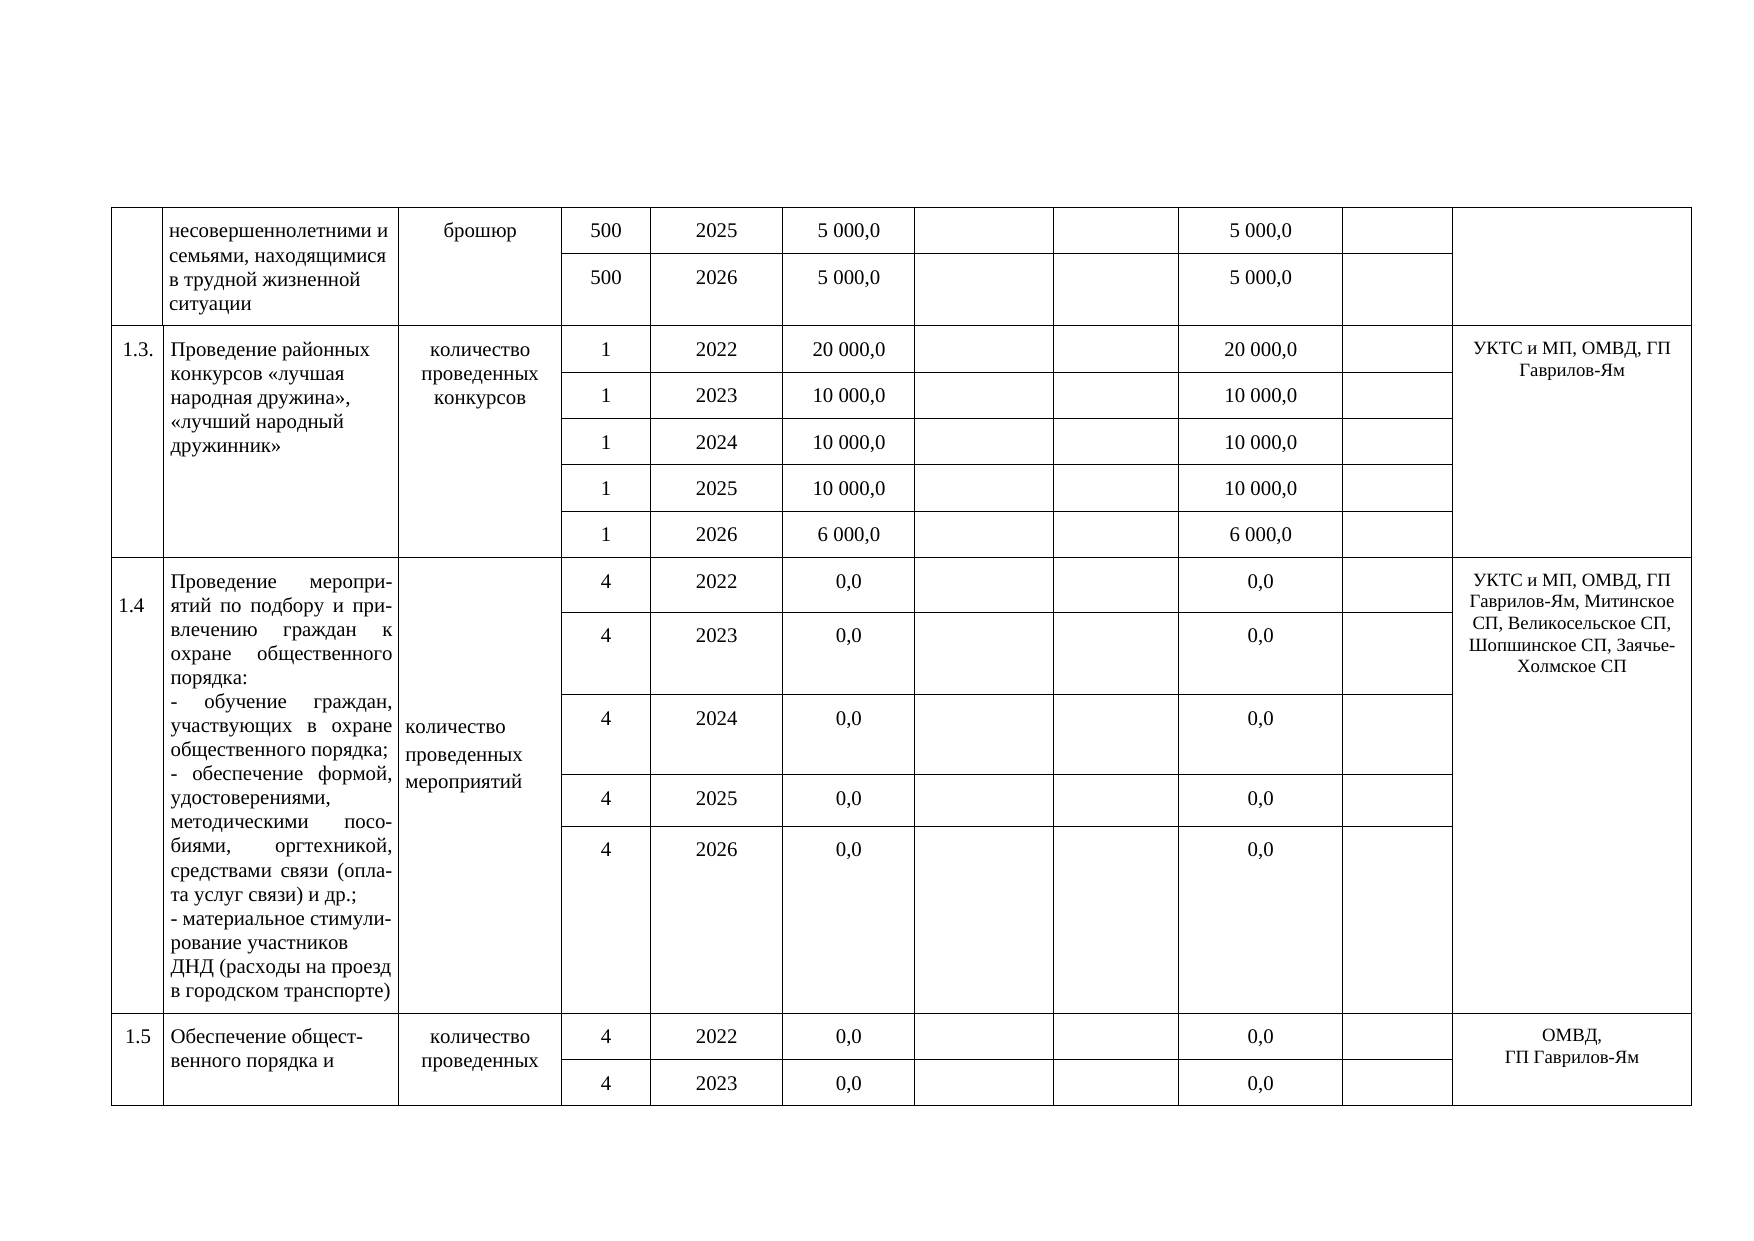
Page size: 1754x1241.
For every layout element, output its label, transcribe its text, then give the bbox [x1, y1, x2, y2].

table_cell 1.4 [112, 558, 163, 1012]
table_cell [1343, 419, 1452, 464]
table_cell 1.5 [112, 1014, 163, 1105]
table_cell 4 [562, 1014, 650, 1059]
table_cell 4 [562, 1060, 650, 1105]
table_cell [1343, 373, 1452, 418]
table_cell 10 000,0 [783, 419, 914, 464]
table_cell 1 [562, 326, 650, 372]
table_cell 2022 [651, 1014, 782, 1059]
table_cell 0,0 [1179, 1014, 1342, 1059]
table_cell 0,0 [1179, 775, 1342, 826]
table_cell 1 [562, 373, 650, 418]
table_cell [915, 208, 1053, 253]
table_cell 5 000,0 [1179, 208, 1342, 253]
table_cell [915, 775, 1053, 826]
table_cell 0,0 [1179, 1060, 1342, 1105]
table_cell 6 000,0 [783, 512, 914, 557]
table_cell 4 [562, 775, 650, 826]
table_cell 2026 [651, 512, 782, 557]
table_cell [1343, 1014, 1452, 1059]
table_cell 0,0 [1179, 695, 1342, 774]
table_cell 10 000,0 [1179, 373, 1342, 418]
table_cell [915, 254, 1053, 325]
table_cell 2024 [651, 695, 782, 774]
table_cell [1343, 827, 1452, 1012]
table_cell [1054, 1060, 1178, 1105]
table_cell [1343, 1060, 1452, 1105]
table_cell 0,0 [1179, 558, 1342, 612]
table_cell 4 [562, 695, 650, 774]
table_cell [1054, 373, 1178, 418]
table_cell количество проведенных конкурсов [399, 326, 561, 557]
table_cell 0,0 [783, 695, 914, 774]
table_cell 2025 [651, 775, 782, 826]
table_cell 4 [562, 827, 650, 1012]
table_cell [1054, 613, 1178, 694]
table_cell [1054, 1014, 1178, 1059]
table_cell 2025 [651, 208, 782, 253]
table_cell УКТС и МП, ОМВД, ГП Гаврилов-Ям [1453, 326, 1691, 557]
table_cell 2023 [651, 1060, 782, 1105]
table_cell [915, 326, 1053, 372]
table_cell 1 [562, 419, 650, 464]
table_cell 0,0 [783, 1060, 914, 1105]
table_cell [1054, 254, 1178, 325]
table_cell 2026 [651, 827, 782, 1012]
table_cell [1343, 326, 1452, 372]
table_cell [1343, 558, 1452, 612]
table_cell 2022 [651, 558, 782, 612]
table_cell 0,0 [783, 775, 914, 826]
table_cell [915, 1060, 1053, 1105]
table_cell [1054, 465, 1178, 511]
table_cell ОМВД, ГП Гаврилов-Ям [1453, 1014, 1691, 1105]
table_cell 2022 [651, 326, 782, 372]
table_cell [1054, 208, 1178, 253]
table_cell [915, 827, 1053, 1012]
table_cell [1343, 695, 1452, 774]
table_cell 5 000,0 [783, 208, 914, 253]
table_cell [1343, 465, 1452, 511]
table_cell [1054, 695, 1178, 774]
table_cell 10 000,0 [783, 465, 914, 511]
table_cell количество проведенных мероприятий [399, 1014, 561, 1105]
table_cell 0,0 [783, 558, 914, 612]
table_cell 20 000,0 [1179, 326, 1342, 372]
table_cell 10 000,0 [1179, 465, 1342, 511]
table_cell [1343, 613, 1452, 694]
table_cell УКТС и МП, ОМВД, ГП Гаврилов-Ям, Митинское СП, Великосельское СП, Шопшинское СП, Заячье-Холмское СП [1453, 558, 1691, 1012]
table_cell [1343, 512, 1452, 557]
table_cell [1343, 254, 1452, 325]
table_cell [1343, 208, 1452, 253]
table_cell 2026 [651, 254, 782, 325]
table_cell 0,0 [1179, 613, 1342, 694]
table_cell [915, 1014, 1053, 1059]
table_cell 0,0 [783, 613, 914, 694]
table_cell 1 [562, 512, 650, 557]
table_cell [915, 512, 1053, 557]
table_cell [1054, 558, 1178, 612]
table_cell 5 000,0 [783, 254, 914, 325]
table_cell [1343, 775, 1452, 826]
table_cell 1 [562, 465, 650, 511]
table_cell 4 [562, 558, 650, 612]
table_cell [1054, 827, 1178, 1012]
table_cell [915, 558, 1053, 612]
table_cell 0,0 [1179, 827, 1342, 1012]
table_cell 10 000,0 [783, 373, 914, 418]
table_cell 10 000,0 [1179, 419, 1342, 464]
table_cell [915, 613, 1053, 694]
table_cell 0,0 [783, 1014, 914, 1059]
table_cell 500 [562, 254, 650, 325]
table_cell 0,0 [783, 827, 914, 1012]
table_cell 4 [562, 613, 650, 694]
table_cell Проведение меропри-ятий по подбору и при-влечению граждан к охране общественного порядка: - обучение граждан, участвующих в охране общественного порядка; - обеспечение формой, удостоверениями, методическими посо-биями, оргтехникой, средствами связи (опла-та услуг связи) и др.; - материальное стимули-рование участников ДНД (расходы на проезд в городском транспорте) [164, 558, 398, 1012]
table_cell 2024 [651, 419, 782, 464]
table_cell 2023 [651, 373, 782, 418]
table_cell 6 000,0 [1179, 512, 1342, 557]
table_cell 2023 [651, 613, 782, 694]
table_cell 1.3. [112, 326, 163, 557]
table_cell 20 000,0 [783, 326, 914, 372]
table_cell количество проведенных мероприятий [399, 558, 561, 1012]
table_cell [915, 465, 1053, 511]
table_cell [1054, 419, 1178, 464]
table_cell [1054, 326, 1178, 372]
table_cell Обеспечение общест-венного порядка и безопасности в период проведения на терри-тории Гаврилов-Ямско-го муниципального района массовых праздничных меропри-ятий с привлечением членов добровольных народных дружин и казачества [164, 1014, 398, 1105]
table_cell Проведение районных конкурсов «лучшая народная дружина», «лучший народный дружинник» [164, 326, 398, 557]
table_cell [1054, 775, 1178, 826]
table_cell 5 000,0 [1179, 254, 1342, 325]
table_cell [915, 695, 1053, 774]
table_cell [915, 419, 1053, 464]
table_cell [915, 373, 1053, 418]
table_cell [1054, 512, 1178, 557]
table_cell 2025 [651, 465, 782, 511]
table_cell 500 [562, 208, 650, 253]
